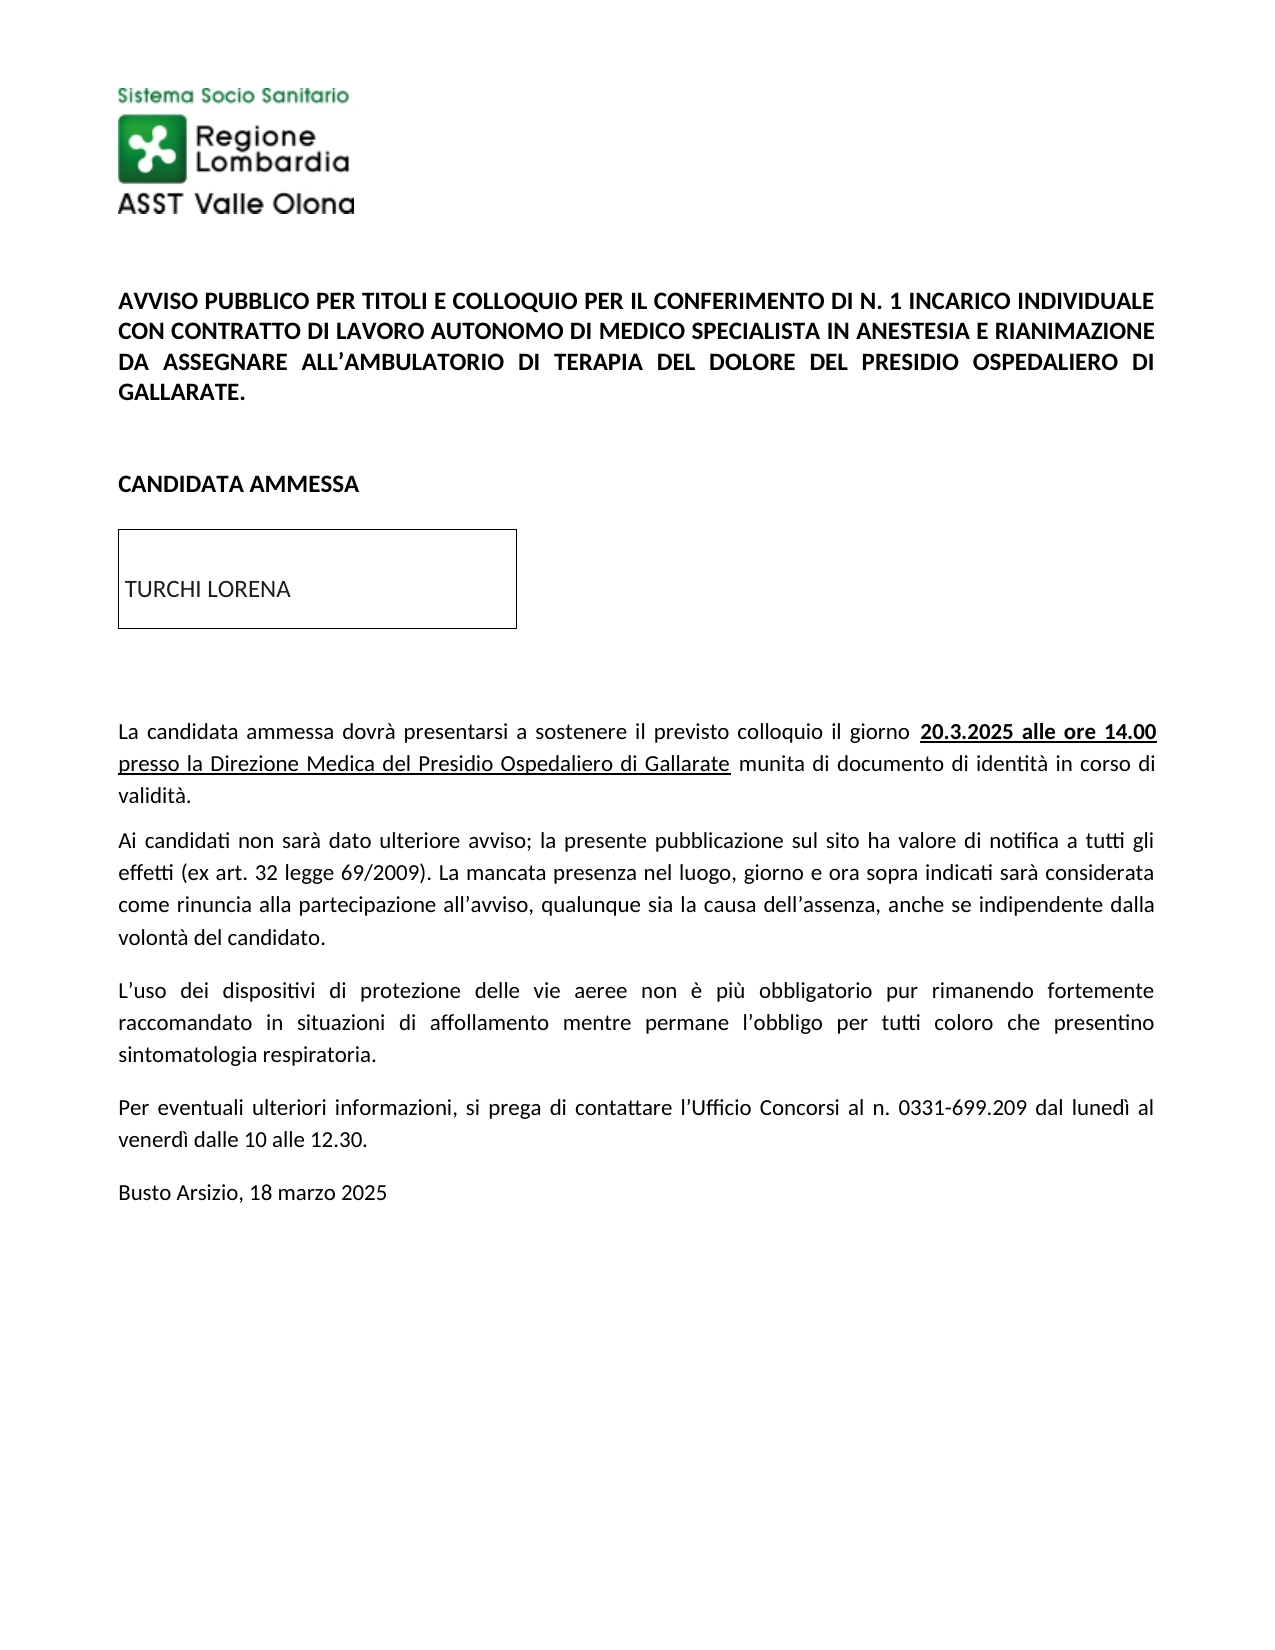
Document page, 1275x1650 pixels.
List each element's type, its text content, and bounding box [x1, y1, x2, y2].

text Per eventuali ulteriori informazioni, si prega di contattare l’Ufficio Concorsi al n. 0331-699.209 dal lunedì al venerdì dalle 10 alle 12.30. [118, 1093, 1157, 1153]
text CANDIDATA AMMESSA [118, 468, 1157, 498]
text La candidata ammessa dovrà presentarsi a sostenere il previsto colloquio il giorno 20.3.2025 alle ore 14.00 presso la Direzione Medica del Presidio Ospedaliero di Gallarate munita di documento di identità in corso di validità. [118, 717, 1157, 809]
text Ai candidati non sarà dato ulteriore avviso; la presente pubblicazione sul sito ha valore di notifica a tutti gli effetti (ex art. 32 legge 69/2009). La mancata presenza nel luogo, giorno e ora sopra indicati sarà considerata come rinuncia alla partecipazione all’avviso, qualunque sia la causa dell’assenza, anche se indipendente dalla volontà del candidato. [118, 826, 1157, 951]
text L’uso dei dispositivi di protezione delle vie aeree non è più obbligatorio pur rimanendo fortemente raccomandato in situazioni di affollamento mentre permane l’obbligo per tutti coloro che presentino sintomatologia respiratoria. [118, 976, 1157, 1068]
text AVVISO PUBBLICO PER TITOLI E COLLOQUIO PER IL CONFERIMENTO DI N. 1 INCARICO INDIVIDUALE CON CONTRATTO DI LAVORO AUTONOMO DI MEDICO SPECIALISTA IN ANESTESIA E RIANIMAZIONE DA ASSEGNARE ALL’AMBULATORIO DI TERAPIA DEL DOLORE DEL PRESIDIO OSPEDALIERO DI GALLARATE. [118, 285, 1156, 407]
picture [118, 88, 354, 214]
text Busto Arsizio, 18 marzo 2025 [118, 1178, 1157, 1206]
table_header TURCHI LORENA [119, 530, 516, 628]
